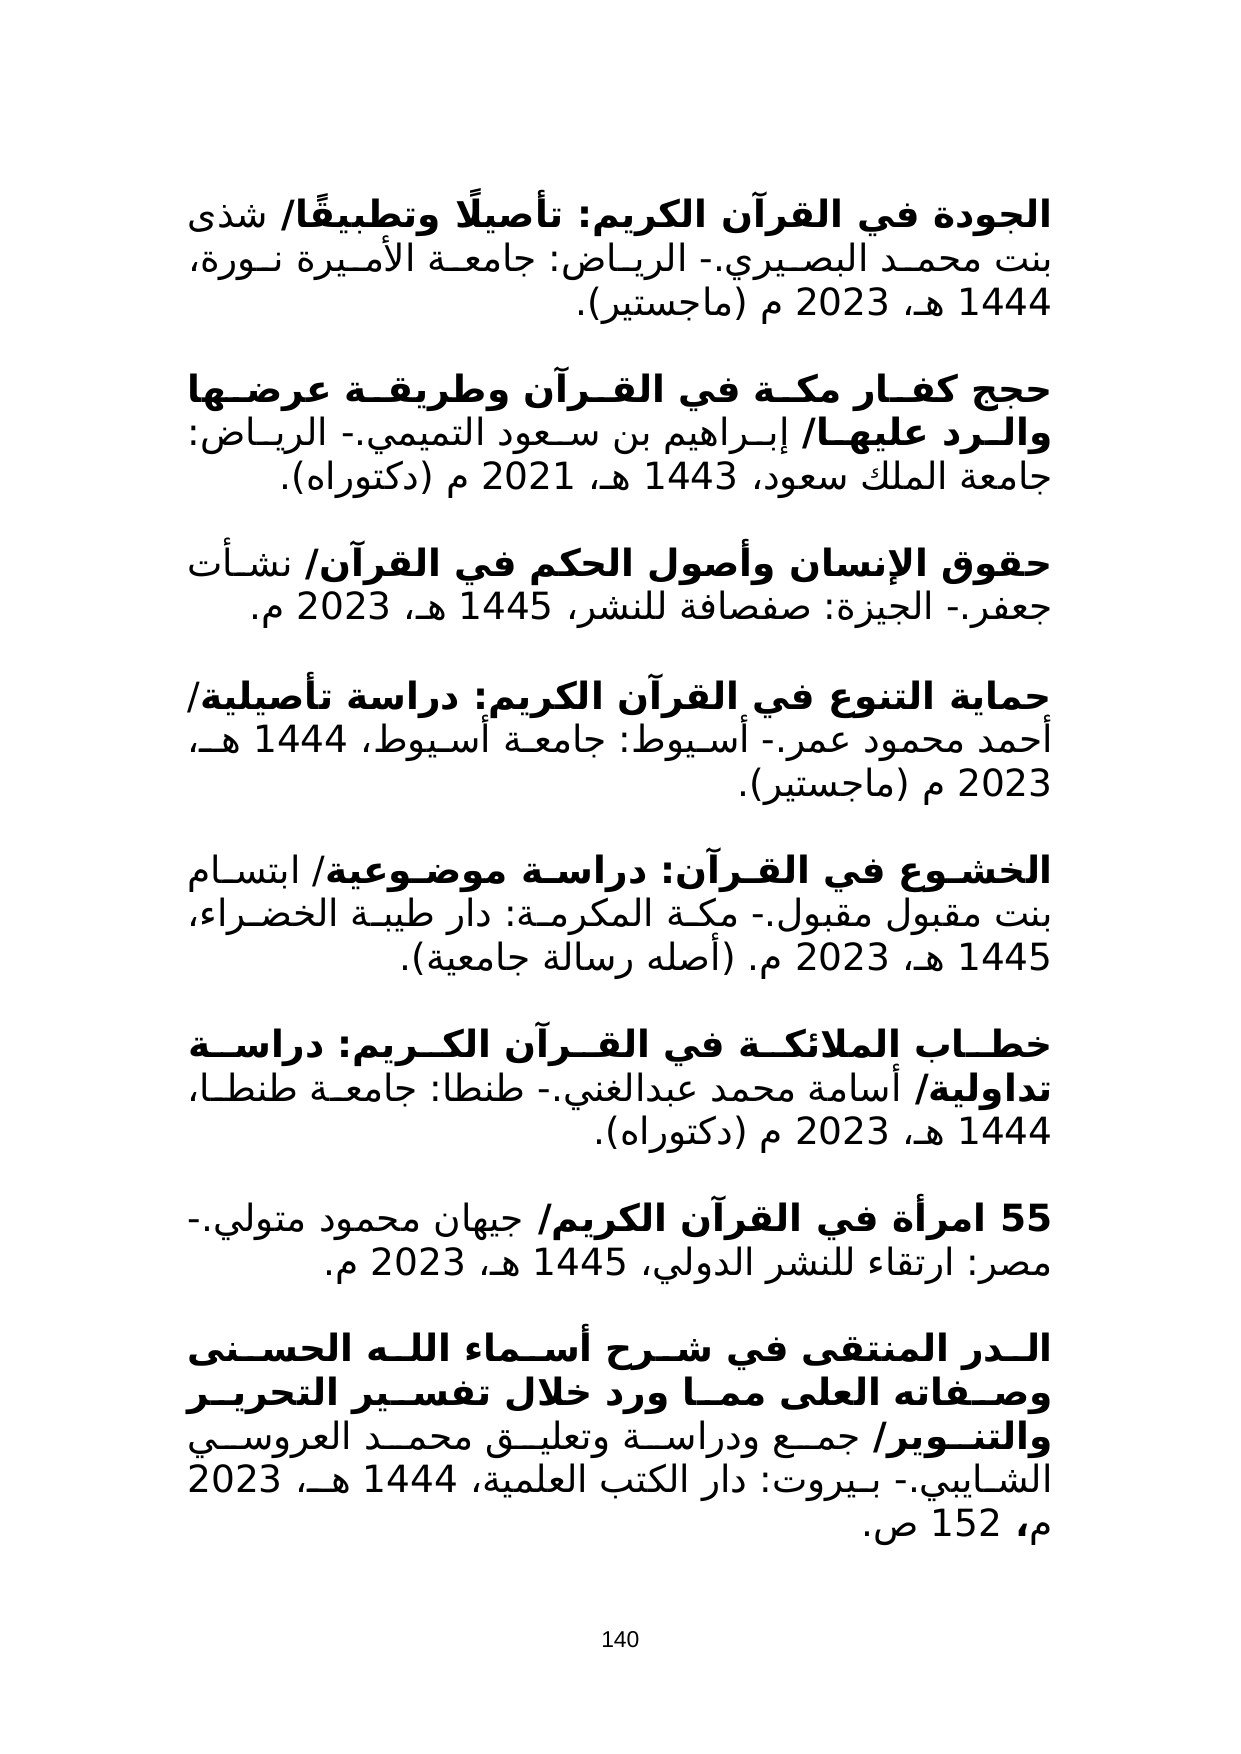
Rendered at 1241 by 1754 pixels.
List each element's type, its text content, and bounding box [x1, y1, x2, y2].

text الدر المنتقى في شرح أسماء الله الحسنى وصفاته العلى مما ورد خلال تفسير التحرير والتنوير/ جمع ودراسة وتعليق محمد العروسي الشايبي.- بيروت: دار الكتب العلمية، 1444 هـ، 2023 م، 152 ص. [187, 1327, 1053, 1545]
text حجج كفار مكة في القرآن وطريقة عرضها والرد عليها/ إبراهيم بن سعود التميمي.- الرياض: جامعة الملك سعود، 1443 هـ، 2021 م (دكتوراه). [187, 367, 1053, 498]
text خطاب الملائكة في القرآن الكريم: دراسة تداولية/ أسامة محمد عبدالغني.- طنطا: جامعة طنطا، 1444 هـ، 2023 م (دكتوراه). [187, 1022, 1053, 1153]
text حماية التنوع في القرآن الكريم: دراسة تأصيلية/ أحمد محمود عمر.- أسيوط: جامعة أسيوط، 1444 هـ، 2023 م (ماجستير). [187, 674, 1053, 805]
text حقوق الإنسان وأصول الحكم في القرآن/ نشأت جعفر.- الجيزة: صفصافة للنشر، 1445 هـ، 2023 م. [187, 541, 1053, 628]
text 55 امرأة في القرآن الكريم/ جيهان محمود متولي.- مصر: ارتقاء للنشر الدولي، 1445 هـ، 2023 م. [187, 1197, 1053, 1284]
text الخشوع في القرآن: دراسة موضوعية/ ابتسام بنت مقبول مقبول.- مكة المكرمة: دار طيبة الخضراء، 1445 هـ، 2023 م. (أصله رسالة جامعية). [187, 848, 1053, 979]
text الجودة في القرآن الكريم: تأصيلًا وتطبيقًا/ شذى بنت محمد البصيري.- الرياض: جامعة الأميرة نورة، 1444 هـ، 2023 م (ماجستير). [187, 193, 1053, 324]
